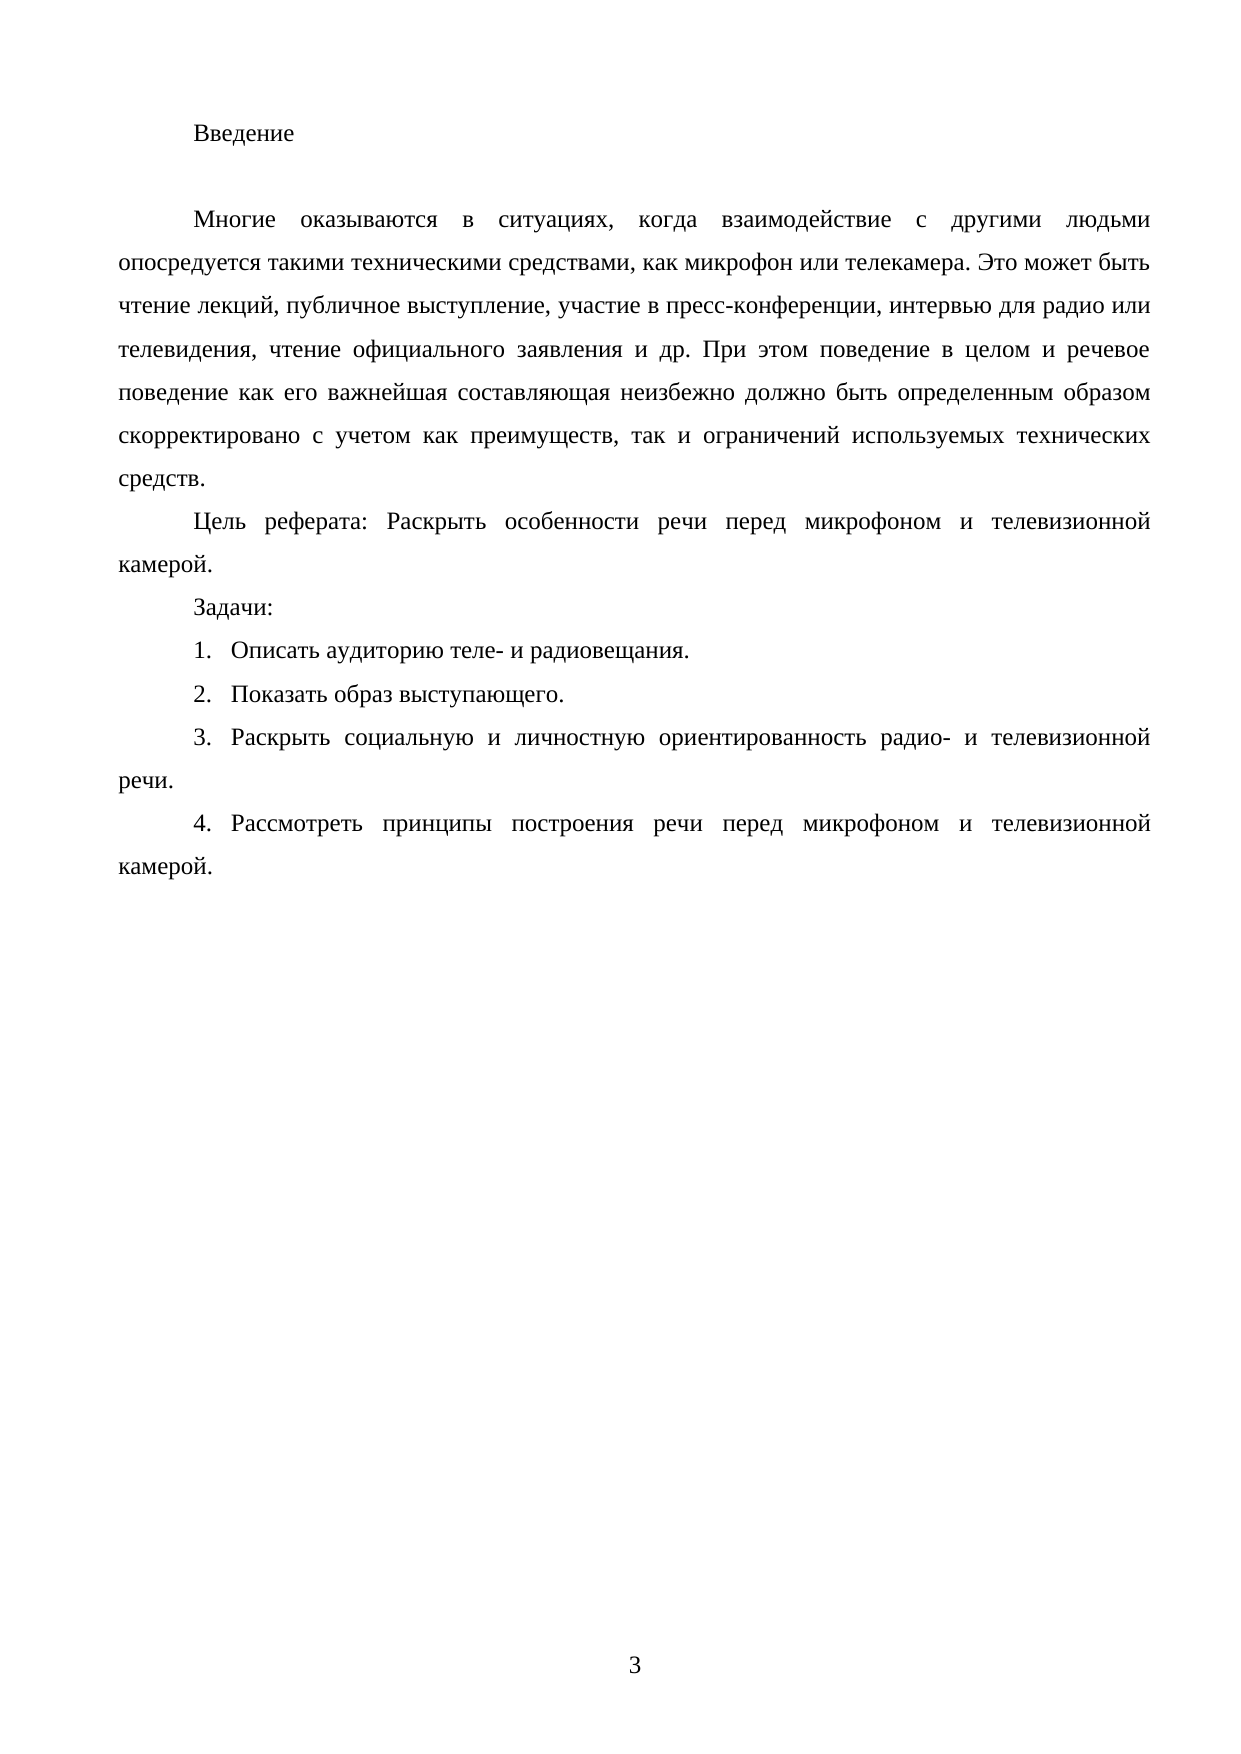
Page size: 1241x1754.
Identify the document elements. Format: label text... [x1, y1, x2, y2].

list Раскрыть социальную и личностную ориентированность радио- и телевизионной речи. [118, 722, 1152, 794]
list Рассмотреть принципы построения речи перед микрофоном и телевизионной камерой. [118, 808, 1152, 880]
text Задачи: [118, 592, 1152, 621]
list Показать образ выступающего. [118, 679, 1152, 707]
text Многие оказываются в ситуациях, когда взаимодействие с другими людьми опосредуется такими техническими средствами, как микрофон или телекамера. Это может быть чтение лекций, публичное выступление, участие в пресс-конференции, интервью для радио или телевидения, чтение официального заявления и др. При этом поведение в целом и речевое поведение как его важнейшая составляющая неизбежно должно быть определенным образом скорректировано с учетом как преимуществ, так и ограничений используемых технических средств. [118, 204, 1152, 492]
list Описать аудиторию теле- и радиовещания. [118, 636, 1152, 664]
subtitle Введение [118, 118, 1152, 147]
text Цель реферата: Раскрыть особенности речи перед микрофоном и телевизионной камерой. [118, 506, 1152, 578]
